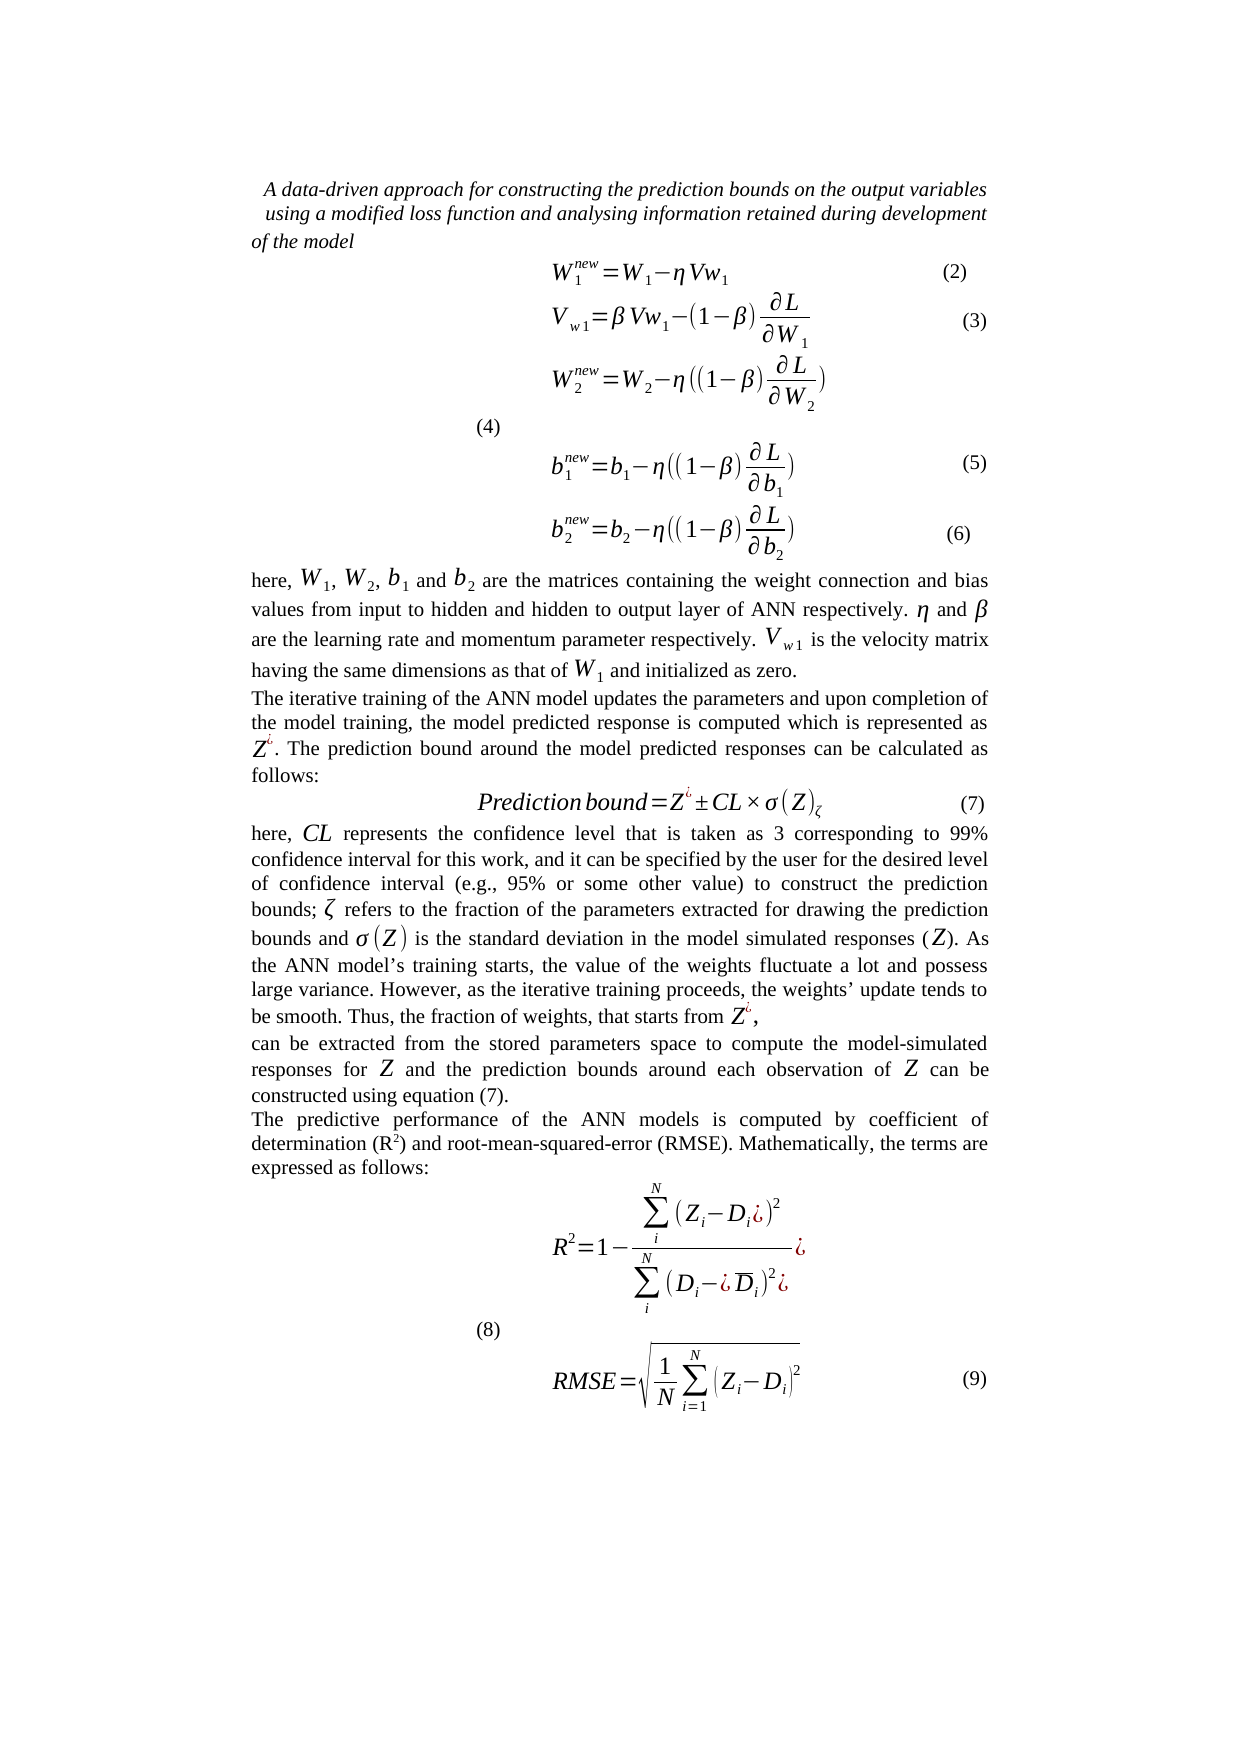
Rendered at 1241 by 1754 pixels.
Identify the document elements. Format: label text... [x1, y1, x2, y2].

text (4) [476, 352, 989, 438]
text The iterative training of the ANN model updates the parameters and upon completion of the model training, the model predicted response is computed which is represented as . The prediction bound around the model predicted responses can be calculated as follows: [251, 686, 989, 787]
text (5) [476, 438, 989, 501]
text The predictive performance of the ANN models is computed by coefficient of determination (R2) and root-mean-squared-error (RMSE). Mathematically, the terms are expressed as follows: [251, 1107, 989, 1179]
text (3) [476, 289, 989, 352]
text here, represents the confidence level that is taken as 3 corresponding to 99% confidence interval for this work, and it can be specified by the user for the desired level of confidence interval (e.g., 95% or some other value) to construct the prediction bounds; refers to the fraction of the parameters extracted for drawing the prediction bounds and is the standard deviation in the model simulated responses (). As the ANN model’s training starts, the value of the weights fluctuate a lot and possess large variance. However, as the iterative training proceeds, the weights’ update tends to be smooth. Thus, the fraction of weights, that starts from , [251, 819, 989, 1031]
text (7) [401, 787, 989, 819]
text (6) [476, 501, 989, 564]
text (9) [476, 1341, 989, 1414]
text (2) [476, 254, 989, 289]
text can be extracted from the stored parameters space to compute the model-simulated responses for and the prediction bounds around each observation of can be constructed using equation (7). [251, 1031, 989, 1107]
text (8) [476, 1179, 989, 1341]
text here, , , and are the matrices containing the weight connection and bias values from input to hidden and hidden to output layer of ANN respectively. and are the learning rate and momentum parameter respectively. is the velocity matrix having the same dimensions as that of and initialized as zero. [251, 564, 989, 686]
